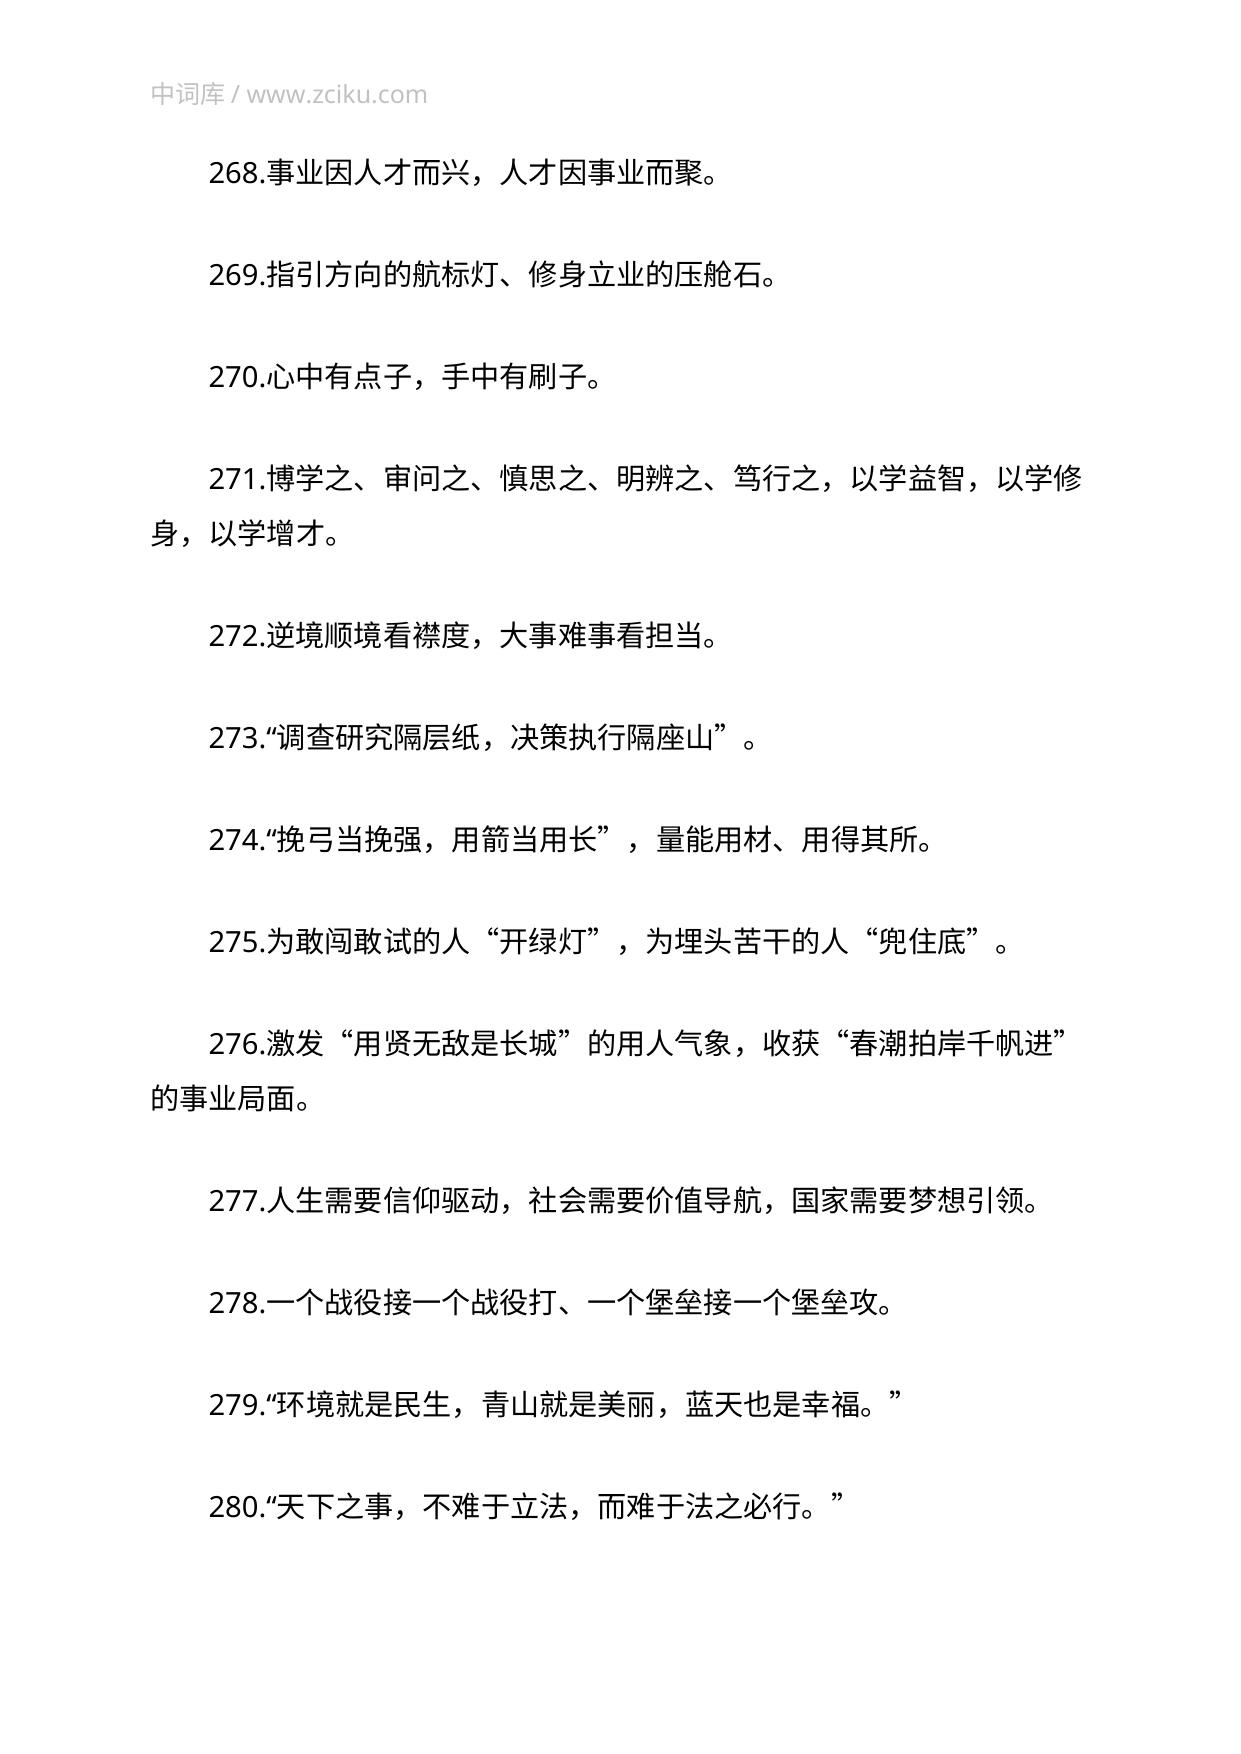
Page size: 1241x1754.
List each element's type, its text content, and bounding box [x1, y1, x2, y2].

text 271.博学之、审问之、慎思之、明辨之、笃行之，以学益智，以学修身，以学增才。 [150, 456, 1090, 553]
text 277.人生需要信仰驱动，社会需要价值导航，国家需要梦想引领。 [150, 1177, 1090, 1220]
text 268.事业因人才而兴，人才因事业而聚。 [150, 150, 1090, 192]
text 280.“天下之事，不难于立法，而难于法之必行。” [150, 1483, 1090, 1526]
text 275.为敢闯敢试的人“开绿灯”，为埋头苦干的人“兜住底”。 [150, 919, 1090, 961]
text 279.“环境就是民生，青山就是美丽，蓝天也是幸福。” [150, 1381, 1090, 1424]
text 272.逆境顺境看襟度，大事难事看担当。 [150, 613, 1090, 655]
text 276.激发“用贤无敌是长城”的用人气象，收获“春潮拍岸千帆进”的事业局面。 [150, 1021, 1090, 1118]
text 278.一个战役接一个战役打、一个堡垒接一个堡垒攻。 [150, 1279, 1090, 1322]
text 273.“调查研究隔层纸，决策执行隔座山”。 [150, 715, 1090, 757]
text 269.指引方向的航标灯、修身立业的压舱石。 [150, 252, 1090, 294]
text 270.心中有点子，手中有刷子。 [150, 354, 1090, 396]
text 274.“挽弓当挽强，用箭当用长”，量能用材、用得其所。 [150, 817, 1090, 859]
